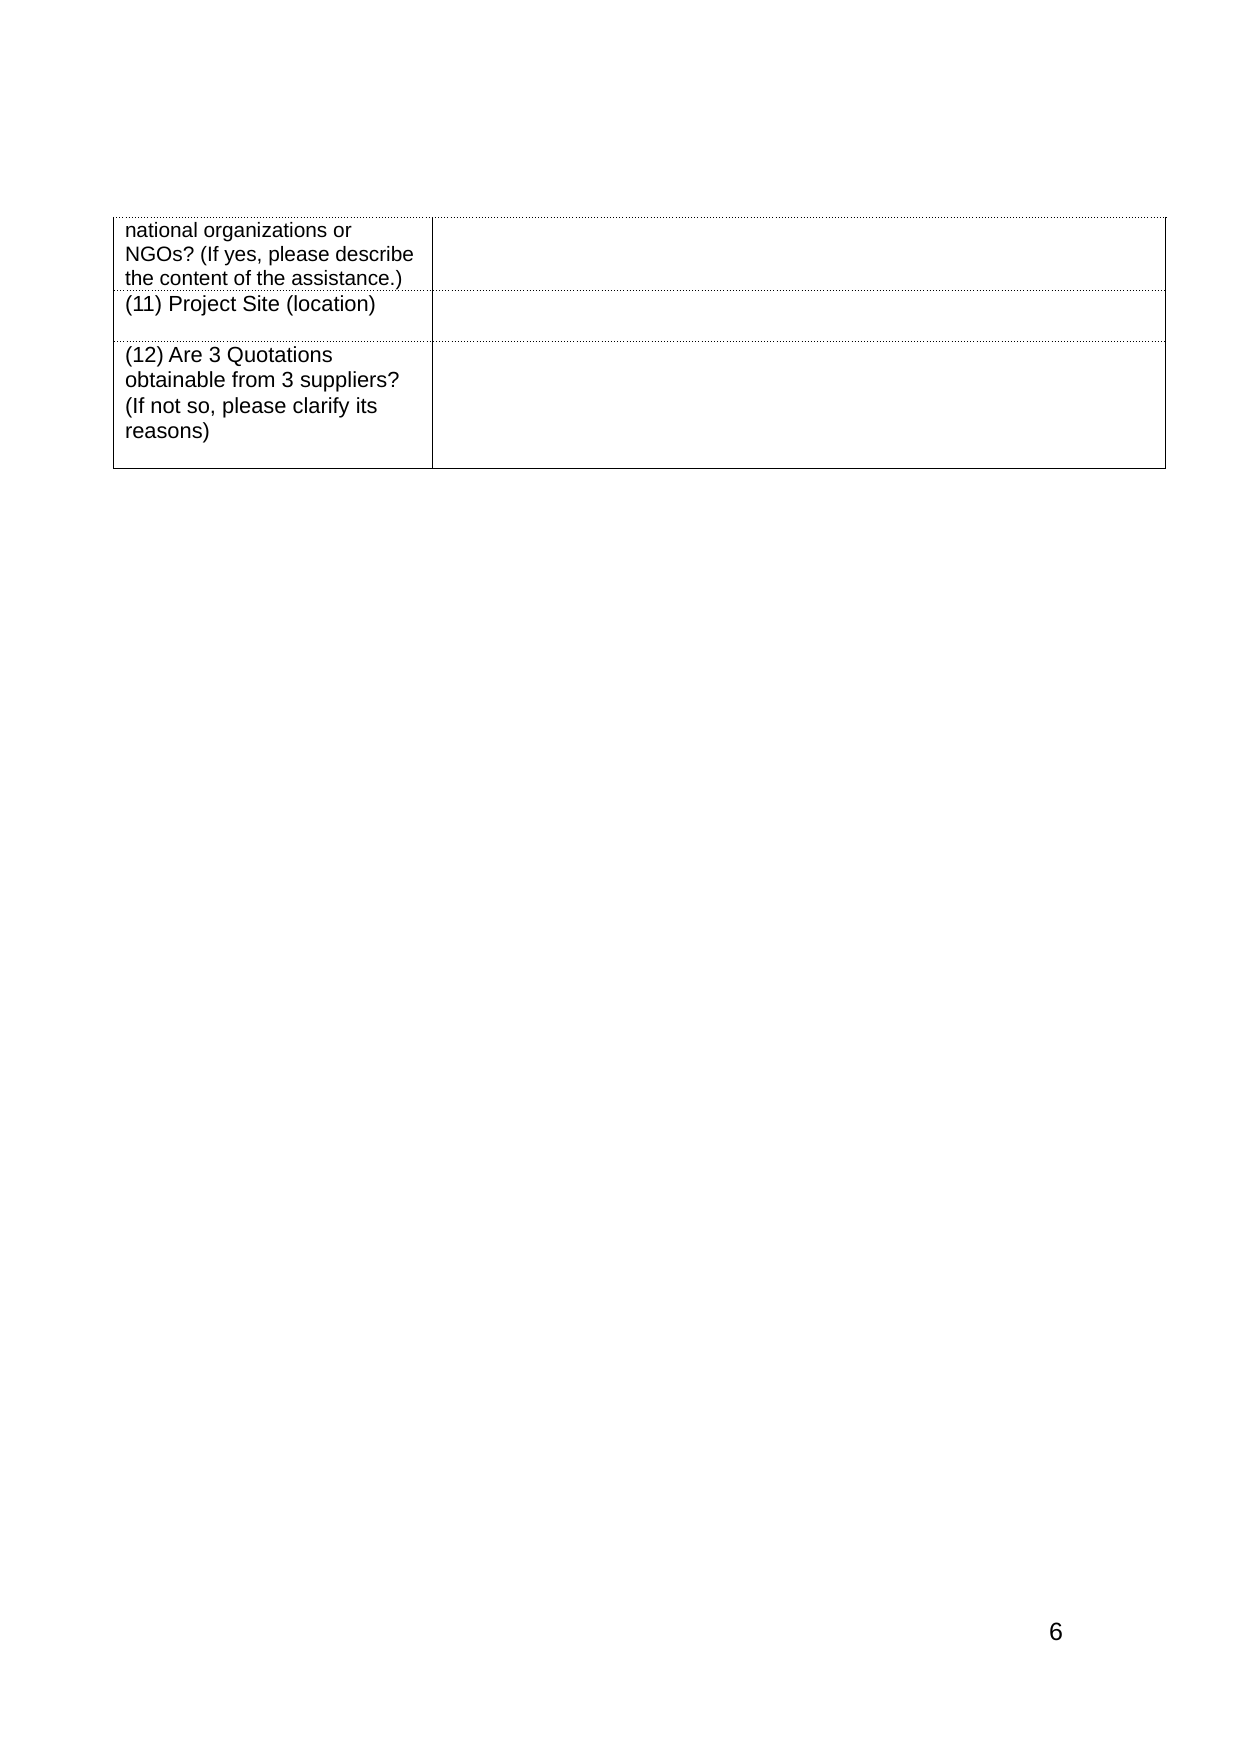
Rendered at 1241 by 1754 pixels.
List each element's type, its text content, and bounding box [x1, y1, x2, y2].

table_cell (12) Are 3 Quotations obtainable from 3 suppliers? (If not so, please clarify its reasons) [114, 341, 432, 468]
table_cell [433, 290, 1165, 341]
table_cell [114, 217, 432, 290]
table_cell (11) Project Site (location) [114, 290, 432, 341]
table_cell [433, 217, 1165, 290]
table_cell [433, 341, 1165, 468]
